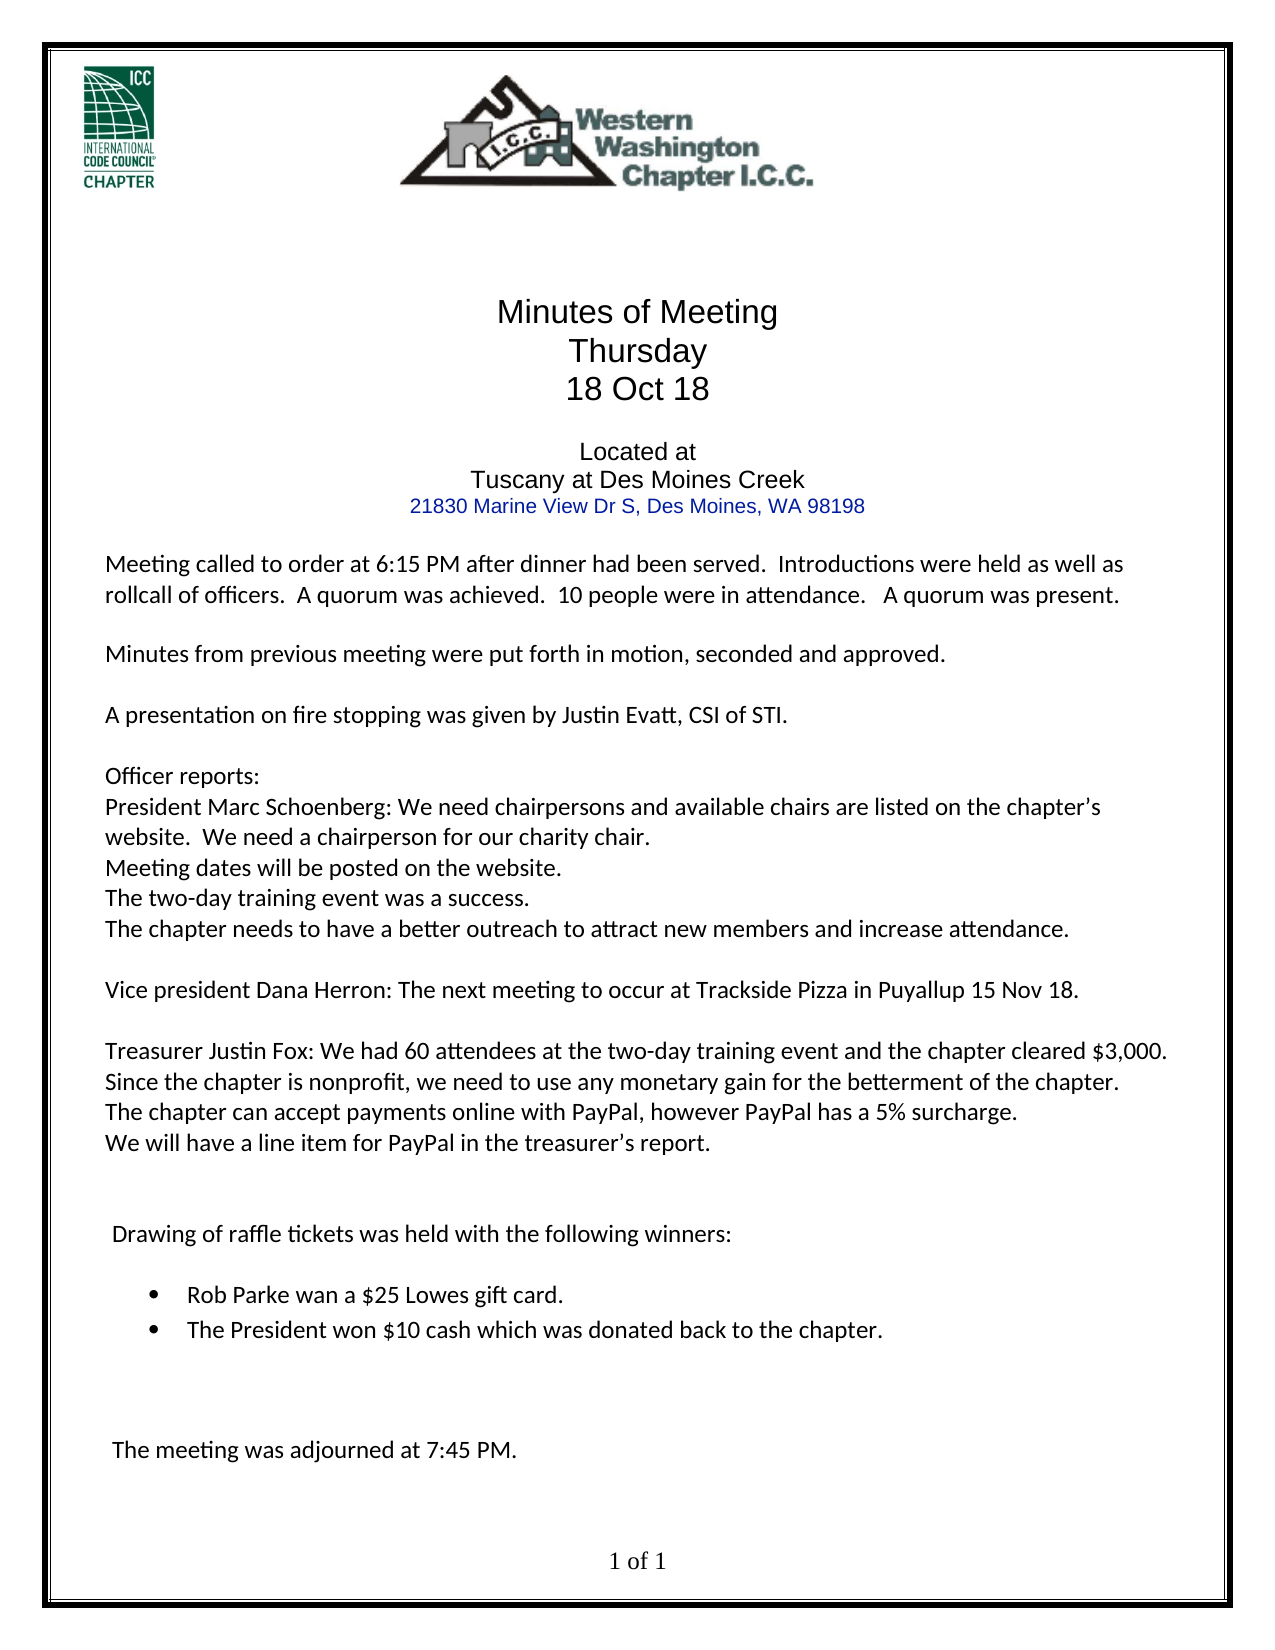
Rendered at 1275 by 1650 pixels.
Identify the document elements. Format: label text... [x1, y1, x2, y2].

text The meeting was adjourned at 7:45 PM. [112, 1434, 1170, 1464]
text We will have a line item for PayPal in the treasurer’s report. [105, 1127, 1170, 1157]
text The chapter needs to have a better outreach to attract new members and increase attendance. [105, 913, 1170, 943]
list The President won $10 cash which was donated back to the chapter. [149, 1314, 1170, 1345]
text Since the chapter is nonprofit, we need to use any monetary gain for the betterment of the chapter. [105, 1066, 1170, 1096]
text Thursday [105, 331, 1170, 369]
text Meeting called to order at 6:15 PM after dinner had been served. Introductions were held as well as rollcall of officers. A quorum was achieved. 10 people were in attendance. A quorum was present. [105, 548, 1170, 609]
text 21830 Marine View Dr S, Des Moines, WA 98198 [105, 494, 1170, 518]
picture [399, 75, 901, 216]
text Located at [105, 437, 1170, 465]
text Meeting dates will be posted on the website. [105, 852, 1170, 882]
text The two-day training event was a success. [105, 882, 1170, 913]
text Drawing of raffle tickets was held with the following winners: [112, 1218, 1170, 1249]
text Treasurer Justin Fox: We had 60 attendees at the two-day training event and the chapter cleared $3,000. [105, 1035, 1170, 1066]
text Minutes of Meeting [105, 292, 1170, 331]
text The chapter can accept payments online with PayPal, however PayPal has a 5% surcharge. [105, 1096, 1170, 1127]
picture [58, 51, 180, 202]
text A presentation on fire stopping was given by Justin Evatt, CSI of STI. [105, 699, 1170, 730]
text Vice president Dana Herron: The next meeting to occur at Trackside Pizza in Puyallup 15 Nov 18. [105, 974, 1170, 1004]
text 18 Oct 18 [105, 369, 1170, 408]
text Minutes from previous meeting were put forth in motion, seconded and approved. [105, 638, 1170, 669]
text President Marc Schoenberg: We need chairpersons and available chairs are listed on the chapter’s website. We need a chairperson for our charity chair. [105, 791, 1170, 852]
text Officer reports: [105, 760, 1170, 791]
list Rob Parke wan a $25 Lowes gift card. [149, 1279, 1170, 1310]
text Tuscany at Des Moines Creek [105, 465, 1170, 494]
